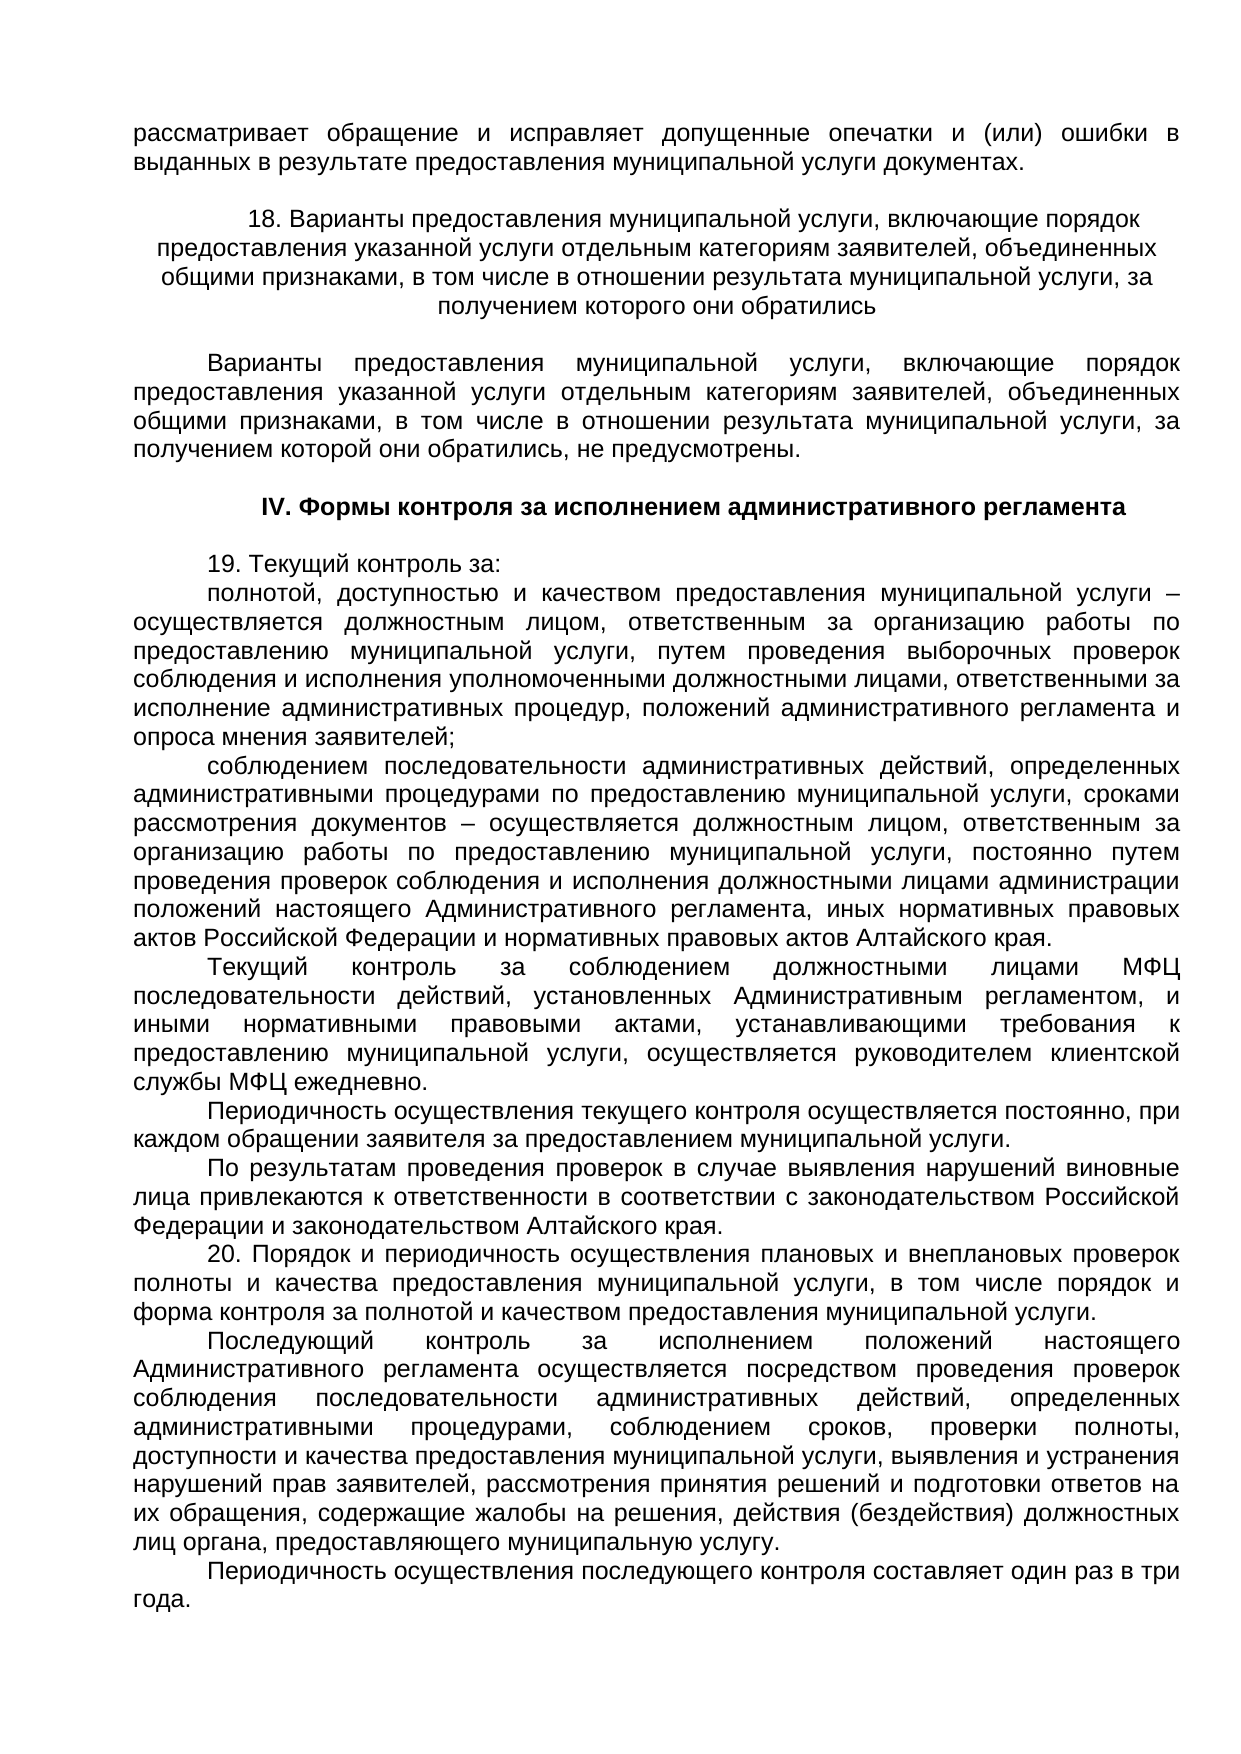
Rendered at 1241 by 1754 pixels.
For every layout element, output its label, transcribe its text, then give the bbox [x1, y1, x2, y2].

text 20. Порядок и периодичность осуществления плановых и внеплановых проверок полноты и качества предоставления муниципальной услуги, в том числе порядок и форма контроля за полнотой и качеством предоставления муниципальной услуги. [133, 1239, 1181, 1326]
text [133, 118, 1181, 176]
text Текущий контроль за соблюдением должностными лицами МФЦ последовательности действий, установленных Административным регламентом, и иными нормативными правовыми актами, устанавливающими требования к предоставлению муниципальной услуги, осуществляется руководителем клиентской службы МФЦ ежедневно. [133, 952, 1181, 1096]
text соблюдением последовательности административных действий, определенных административными процедурами по предоставлению муниципальной услуги, сроками рассмотрения документов – осуществляется должностным лицом, ответственным за организацию работы по предоставлению муниципальной услуги, постоянно путем проведения проверок соблюдения и исполнения должностными лицами администрации положений настоящего Административного регламента, иных нормативных правовых актов Российской Федерации и нормативных правовых актов Алтайского края. [133, 751, 1181, 952]
text Последующий контроль за исполнением положений настоящего Административного регламента осуществляется посредством проведения проверок соблюдения последовательности административных действий, определенных административными процедурами, соблюдением сроков, проверки полноты, доступности и качества предоставления муниципальной услуги, выявления и устранения нарушений прав заявителей, рассмотрения принятия решений и подготовки ответов на их обращения, содержащие жалобы на решения, действия (бездействия) должностных лиц органа, предоставляющего муниципальную услугу. [133, 1326, 1181, 1556]
text полнотой, доступностью и качеством предоставления муниципальной услуги – осуществляется должностным лицом, ответственным за организацию работы по предоставлению муниципальной услуги, путем проведения выборочных проверок соблюдения и исполнения уполномоченными должностными лицами, ответственными за исполнение административных процедур, положений административного регламента и опроса мнения заявителей; [133, 578, 1181, 751]
text Периодичность осуществления текущего контроля осуществляется постоянно, при каждом обращении заявителя за предоставлением муниципальной услуги. [133, 1096, 1181, 1153]
text 18. Варианты предоставления муниципальной услуги, включающие порядок предоставления указанной услуги отдельным категориям заявителей, объединенных общими признаками, в том числе в отношении результата муниципальной услуги, за получением которого они обратились [133, 204, 1181, 319]
text IV. Формы контроля за исполнением административного регламента [133, 492, 1181, 521]
text 19. Текущий контроль за: [133, 549, 1181, 578]
text Периодичность осуществления последующего контроля составляет один раз в три года. [133, 1556, 1181, 1613]
text Варианты предоставления муниципальной услуги, включающие порядок предоставления указанной услуги отдельным категориям заявителей, объединенных общими признаками, в том числе в отношении результата муниципальной услуги, за получением которой они обратились, не предусмотрены. [133, 348, 1181, 463]
text По результатам проведения проверок в случае выявления нарушений виновные лица привлекаются к ответственности в соответствии с законодательством Российской Федерации и законодательством Алтайского края. [133, 1153, 1181, 1239]
